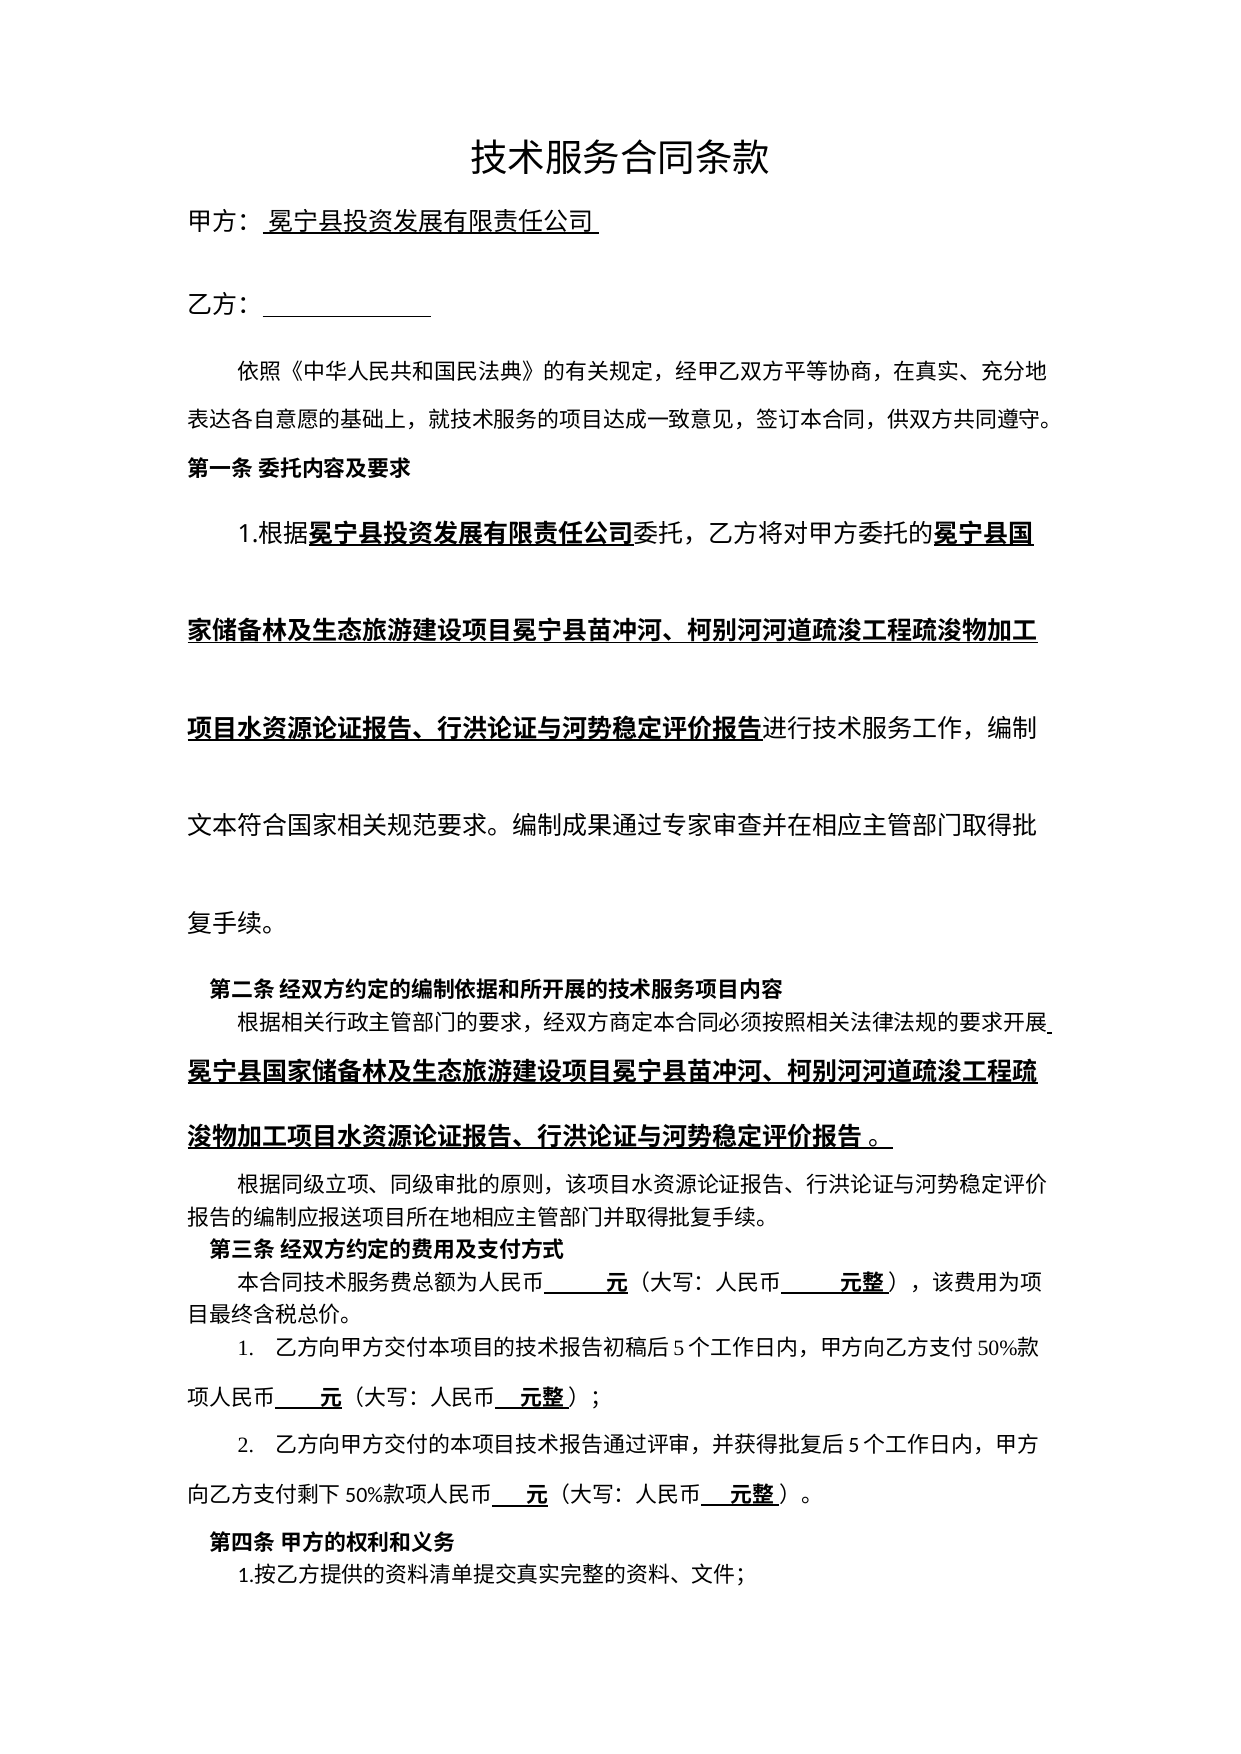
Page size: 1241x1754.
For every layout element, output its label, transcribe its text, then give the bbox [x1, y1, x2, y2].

text 甲方： 冕宁县投资发展有限责任公司 [187, 187, 1053, 252]
text 根据同级立项、同级审批的原则，该项目水资源论证报告、行洪论证与河势稳定评价报告的编制应报送项目所在地相应主管部门并取得批复手续。 [187, 1167, 1053, 1232]
text 本合同技术服务费总额为人民币 元（大写：人民币 元整 ），该费用为项目最终含税总价。 [187, 1264, 1053, 1329]
list 乙方向甲方交付本项目的技术报告初稿后5个工作日内，甲方向乙方支付50%款项人民币 元（大写：人民币 元整 ）； [187, 1329, 1053, 1427]
text 第四条 甲方的权利和义务 [187, 1524, 1053, 1557]
list 乙方向甲方交付的本项目技术报告通过评审，并获得批复后5个工作日内，甲方向乙方支付剩下50%款项人民币 元（大写：人民币 元整 ）。 [187, 1427, 1053, 1524]
text 1.根据冕宁县投资发展有限责任公司委托，乙方将对甲方委托的冕宁县国家储备林及生态旅游建设项目冕宁县苗冲河、柯别河河道疏浚工程疏浚物加工项目水资源论证报告、行洪论证与河势稳定评价报告进行技术服务工作，编制文本符合国家相关规范要求。编制成果通过专家审查并在相应主管部门取得批复手续。 [187, 499, 1053, 954]
text 第三条 经双方约定的费用及支付方式 [187, 1232, 1053, 1264]
text 依照《中华人民共和国民法典》的有关规定，经甲乙双方平等协商，在真实、充分地表达各自意愿的基础上，就技术服务的项目达成一致意见，签订本合同，供双方共同遵守。 [187, 353, 1053, 434]
text 1.按乙方提供的资料清单提交真实完整的资料、文件； [187, 1557, 1053, 1589]
text 乙方： [187, 270, 1053, 335]
list 委托内容及要求 [187, 450, 1053, 483]
text 技术服务合同条款 [187, 122, 1053, 187]
text 根据相关行政主管部门的要求，经双方商定本合同必须按照相关法律法规的要求开展 冕宁县国家储备林及生态旅游建设项目冕宁县苗冲河、柯别河河道疏浚工程疏浚物加工项目水资源论证报告、行洪论证与河势稳定评价报告 。 [187, 1004, 1053, 1167]
text 第二条 经双方约定的编制依据和所开展的技术服务项目内容 [187, 972, 1053, 1004]
